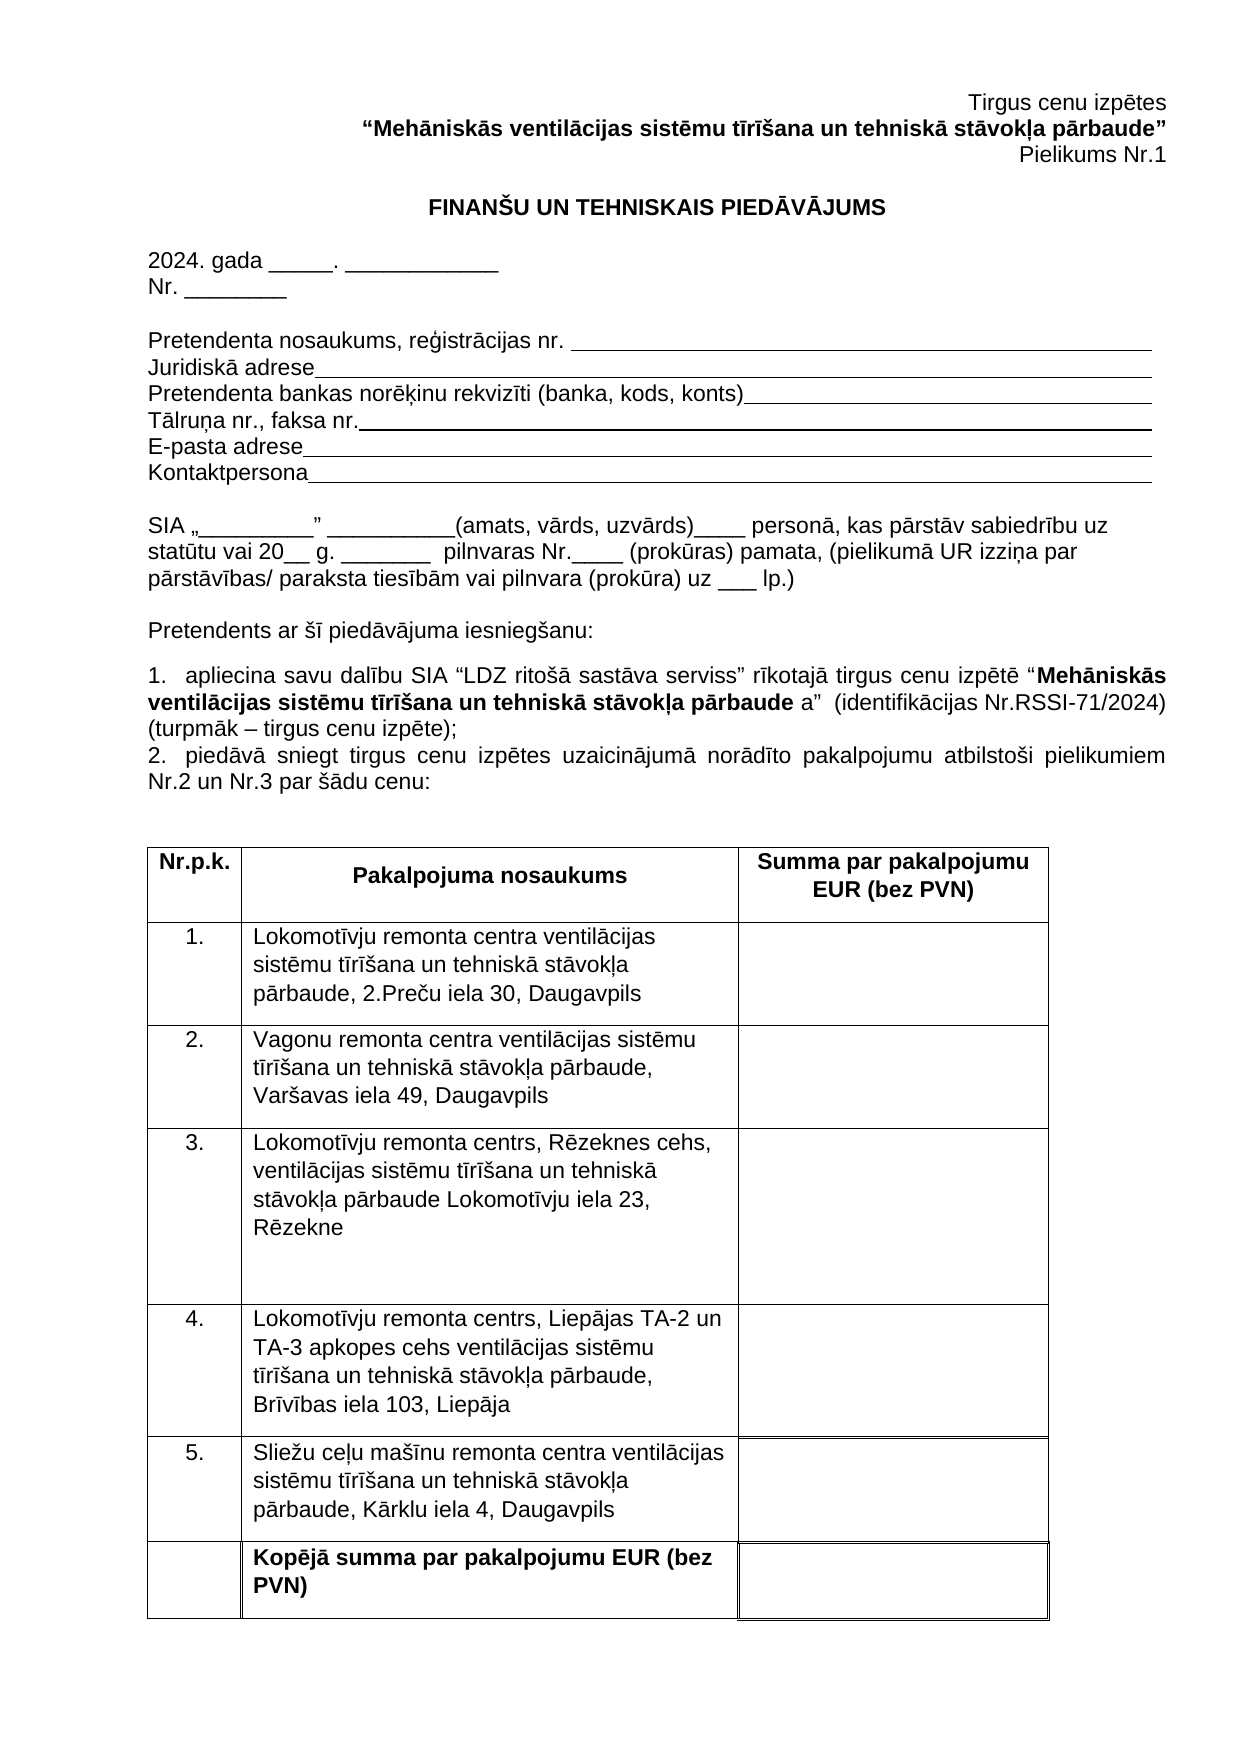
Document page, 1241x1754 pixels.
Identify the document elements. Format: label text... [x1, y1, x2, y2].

list apliecina savu dalību SIA “LDZ ritošā sastāva serviss” rīkotajā tirgus cenu izpētē “Mehāniskās ventilācijas sistēmu tīrīšana un tehniskā stāvokļa pārbaude a” (identifikācijas Nr.RSSI-71/2024) (turpmāk – tirgus cenu izpēte); [148, 662, 1167, 742]
table_cell 3. [148, 1129, 241, 1304]
text Pretendenta bankas norēķinu rekvizīti (banka, kods, konts) [148, 380, 1167, 407]
text Kontaktpersona [148, 459, 1167, 486]
text “Mehāniskās ventilācijas sistēmu tīrīšana un tehniskā stāvokļa pārbaude” [148, 115, 1167, 141]
text E-pasta adrese [148, 433, 1167, 459]
text Juridiskā adrese [148, 354, 1167, 380]
table_cell Lokomotīvju remonta centrs, Rēzeknes cehs, ventilācijas sistēmu tīrīšana un tehniskā stāvokļa pārbaude Lokomotīvju iela 23, Rēzekne [242, 1129, 738, 1304]
text Pretendents ar šī piedāvājuma iesniegšanu: [148, 617, 1167, 644]
table_cell 4. [148, 1305, 241, 1436]
table_cell [740, 1544, 1047, 1617]
table_cell [739, 1439, 1048, 1541]
table_cell 2. [148, 1026, 241, 1128]
table_cell Lokomotīvju remonta centrs, Liepājas TA-2 un TA-3 apkopes cehs ventilācijas sistēmu tīrīšana un tehniskā stāvokļa pārbaude, Brīvības iela 103, Liepāja [242, 1305, 738, 1436]
table_header Nr.p.k. [148, 848, 241, 922]
text FINANŠU UN TEHNISKAIS PIEDĀVĀJUMS [148, 194, 1167, 220]
table_header Pakalpojuma nosaukums [242, 848, 738, 922]
text Tirgus cenu izpētes [753, 89, 1167, 115]
text Tālruņa nr., faksa nr. [148, 407, 1167, 433]
table_cell [739, 923, 1048, 1024]
table_cell 1. [148, 923, 241, 1024]
table_cell [739, 1129, 1048, 1304]
text Nr. ________ [148, 273, 1167, 299]
list piedāvā sniegt tirgus cenu izpētes uzaicinājumā norādīto pakalpojumu atbilstoši pielikumiem Nr.2 un Nr.3 par šādu cenu: [148, 742, 1167, 794]
table_cell Lokomotīvju remonta centra ventilācijas sistēmu tīrīšana un tehniskā stāvokļa pārbaude, 2.Preču iela 30, Daugavpils [242, 923, 738, 1024]
table_cell Kopējā summa par pakalpojumu EUR (bez PVN) [243, 1542, 737, 1617]
text SIA „_________” __________(amats, vārds, uzvārds)____ personā, kas pārstāv sabiedrību uz statūtu vai 20__ g. _______ pilnvaras Nr.____ (prokūras) pamata, (pielikumā UR izziņa par pārstāvības/ paraksta tiesībām vai pilnvara (prokūra) uz ___ lp.) [148, 512, 1167, 591]
table_cell [739, 1026, 1048, 1128]
text Pielikums Nr.1 [753, 141, 1167, 168]
table_cell Sliežu ceļu mašīnu remonta centra ventilācijas sistēmu tīrīšana un tehniskā stāvokļa pārbaude, Kārklu iela 4, Daugavpils [242, 1437, 738, 1541]
text Pretendenta nosaukums, reģistrācijas nr. [148, 327, 1167, 354]
table_header Summa par pakalpojumu EUR (bez PVN) [739, 848, 1048, 922]
table_cell 5. [148, 1437, 241, 1541]
table_cell [739, 1305, 1048, 1436]
table_cell [148, 1542, 240, 1617]
table_cell Vagonu remonta centra ventilācijas sistēmu tīrīšana un tehniskā stāvokļa pārbaude, Varšavas iela 49, Daugavpils [242, 1026, 738, 1128]
text 2024. gada _____. ____________ [148, 247, 1167, 273]
